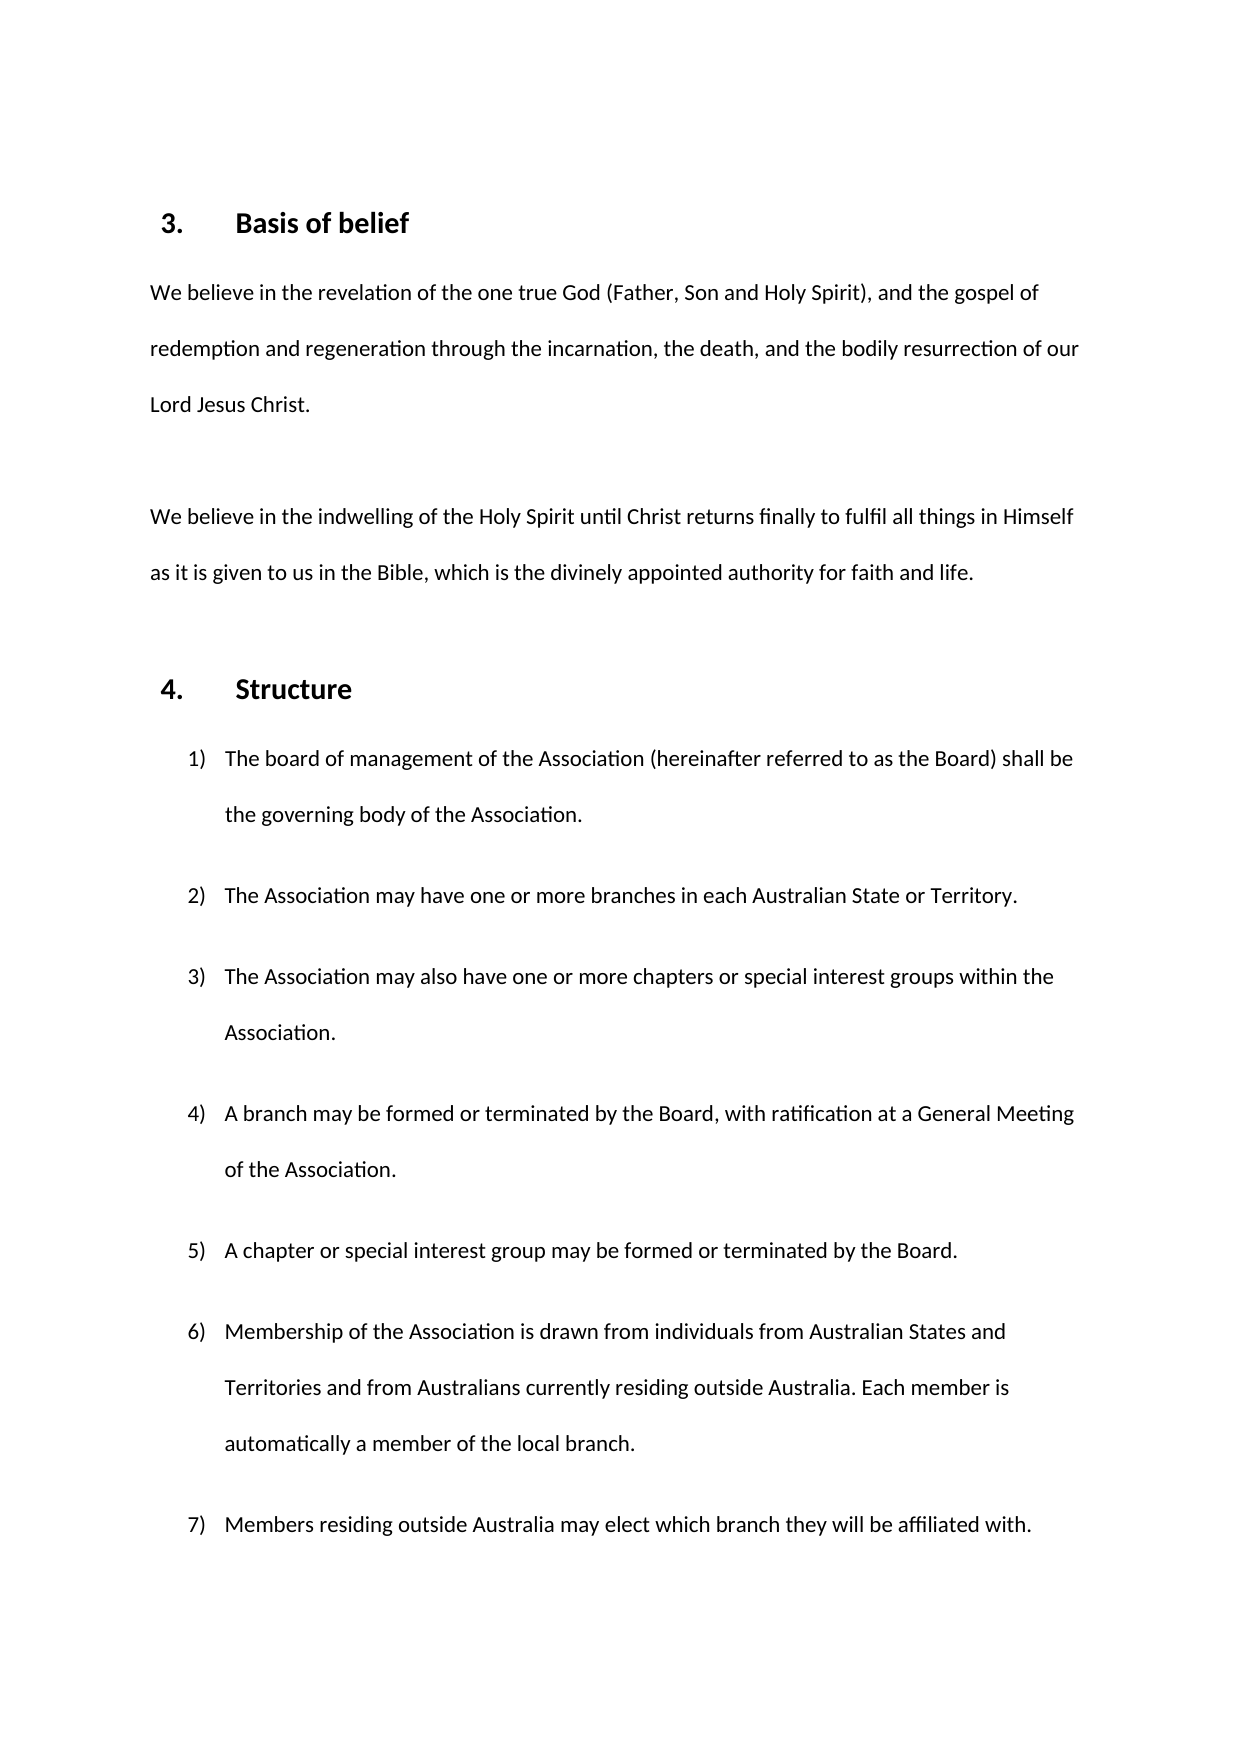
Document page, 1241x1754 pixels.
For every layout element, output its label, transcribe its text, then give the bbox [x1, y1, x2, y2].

subtitle Basis of belief [160, 204, 1090, 241]
list The Association may have one or more branches in each Australian State or Territory. [187, 881, 1090, 909]
list The Association may also have one or more chapters or special interest groups within the Association. [187, 962, 1090, 1046]
text We believe in the indwelling of the Holy Spirit until Christ returns finally to fulfil all things in Himself as it is given to us in the Bible, which is the divinely appointed authority for faith and life. [150, 502, 1090, 586]
list The board of management of the Association (hereinafter referred to as the Board) shall be the governing body of the Association. [187, 744, 1090, 828]
list A chapter or special interest group may be formed or terminated by the Board. [187, 1236, 1090, 1264]
subtitle Structure [160, 670, 1090, 707]
list Members residing outside Australia may elect which branch they will be affiliated with. [187, 1510, 1090, 1538]
list Membership of the Association is drawn from individuals from Australian States and Territories and from Australians currently residing outside Australia. Each member is automatically a member of the local branch. [187, 1317, 1090, 1457]
list A branch may be formed or terminated by the Board, with ratification at a General Meeting of the Association. [187, 1099, 1090, 1183]
text We believe in the revelation of the one true God (Father, Son and Holy Spirit), and the gospel of redemption and regeneration through the incarnation, the death, and the bodily resurrection of our Lord Jesus Christ. [150, 278, 1090, 418]
